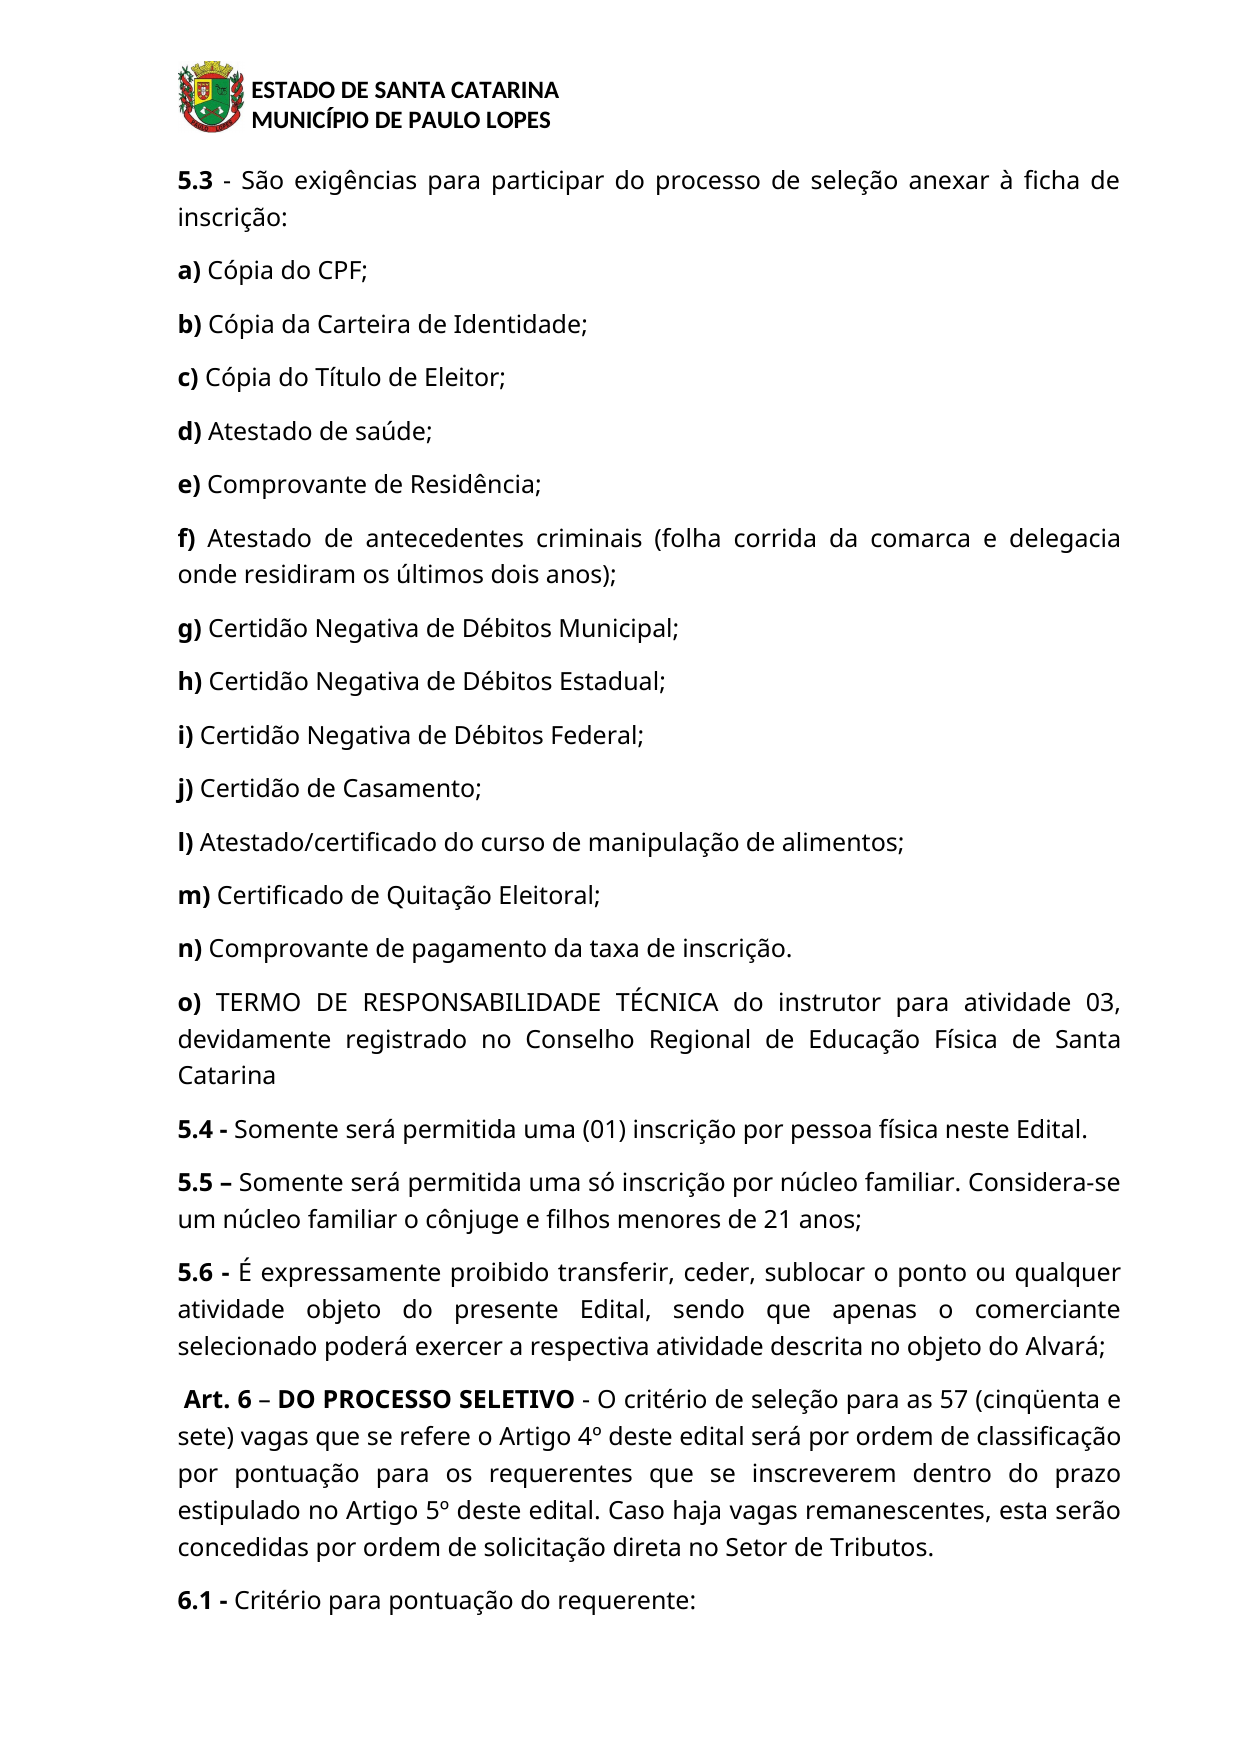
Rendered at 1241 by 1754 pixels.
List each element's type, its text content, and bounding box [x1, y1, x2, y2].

text g) Certidão Negativa de Débitos Municipal; [177, 610, 1122, 644]
text Art. 6 – DO PROCESSO SELETIVO - O critério de seleção para as 57 (cinqüenta e sete) vagas que se refere o Artigo 4º deste edital será por ordem de classificação por pontuação para os requerentes que se inscreverem dentro do prazo estipulado no Artigo 5º deste edital. Caso haja vagas remanescentes, esta serão concedidas por ordem de solicitação direta no Setor de Tributos. [177, 1382, 1122, 1563]
text h) Certidão Negativa de Débitos Estadual; [177, 664, 1122, 698]
text b) Cópia da Carteira de Identidade; [177, 306, 1122, 341]
text a) Cópia do CPF; [177, 253, 1122, 287]
text f) Atestado de antecedentes criminais (folha corrida da comarca e delegacia onde residiram os últimos dois anos); [177, 520, 1122, 591]
text 5.3 - São exigências para participar do processo de seleção anexar à ficha de inscrição: [177, 163, 1122, 234]
text n) Comprovante de pagamento da taxa de inscrição. [177, 931, 1122, 965]
text d) Atestado de saúde; [177, 413, 1122, 447]
text o) TERMO DE RESPONSABILIDADE TÉCNICA do instrutor para atividade 03, devidamente registrado no Conselho Regional de Educação Física de Santa Catarina [177, 984, 1122, 1092]
picture [178, 61, 246, 133]
text 5.4 - Somente será permitida uma (01) inscrição por pessoa física neste Edital. [177, 1111, 1122, 1146]
text e) Comprovante de Residência; [177, 467, 1122, 501]
text i) Certidão Negativa de Débitos Federal; [177, 717, 1122, 751]
text 5.6 - É expressamente proibido transferir, ceder, sublocar o ponto ou qualquer atividade objeto do presente Edital, sendo que apenas o comerciante selecionado poderá exercer a respectiva atividade descrita no objeto do Alvará; [177, 1255, 1122, 1363]
text 5.5 – Somente será permitida uma só inscrição por núcleo familiar. Considera-se um núcleo familiar o cônjuge e filhos menores de 21 anos; [177, 1165, 1122, 1236]
text l) Atestado/certificado do curso de manipulação de alimentos; [177, 824, 1122, 858]
text c) Cópia do Título de Eleitor; [177, 360, 1122, 394]
text 6.1 - Critério para pontuação do requerente: [177, 1583, 1122, 1617]
text j) Certidão de Casamento; [177, 771, 1122, 805]
text m) Certificado de Quitação Eleitoral; [177, 878, 1122, 912]
